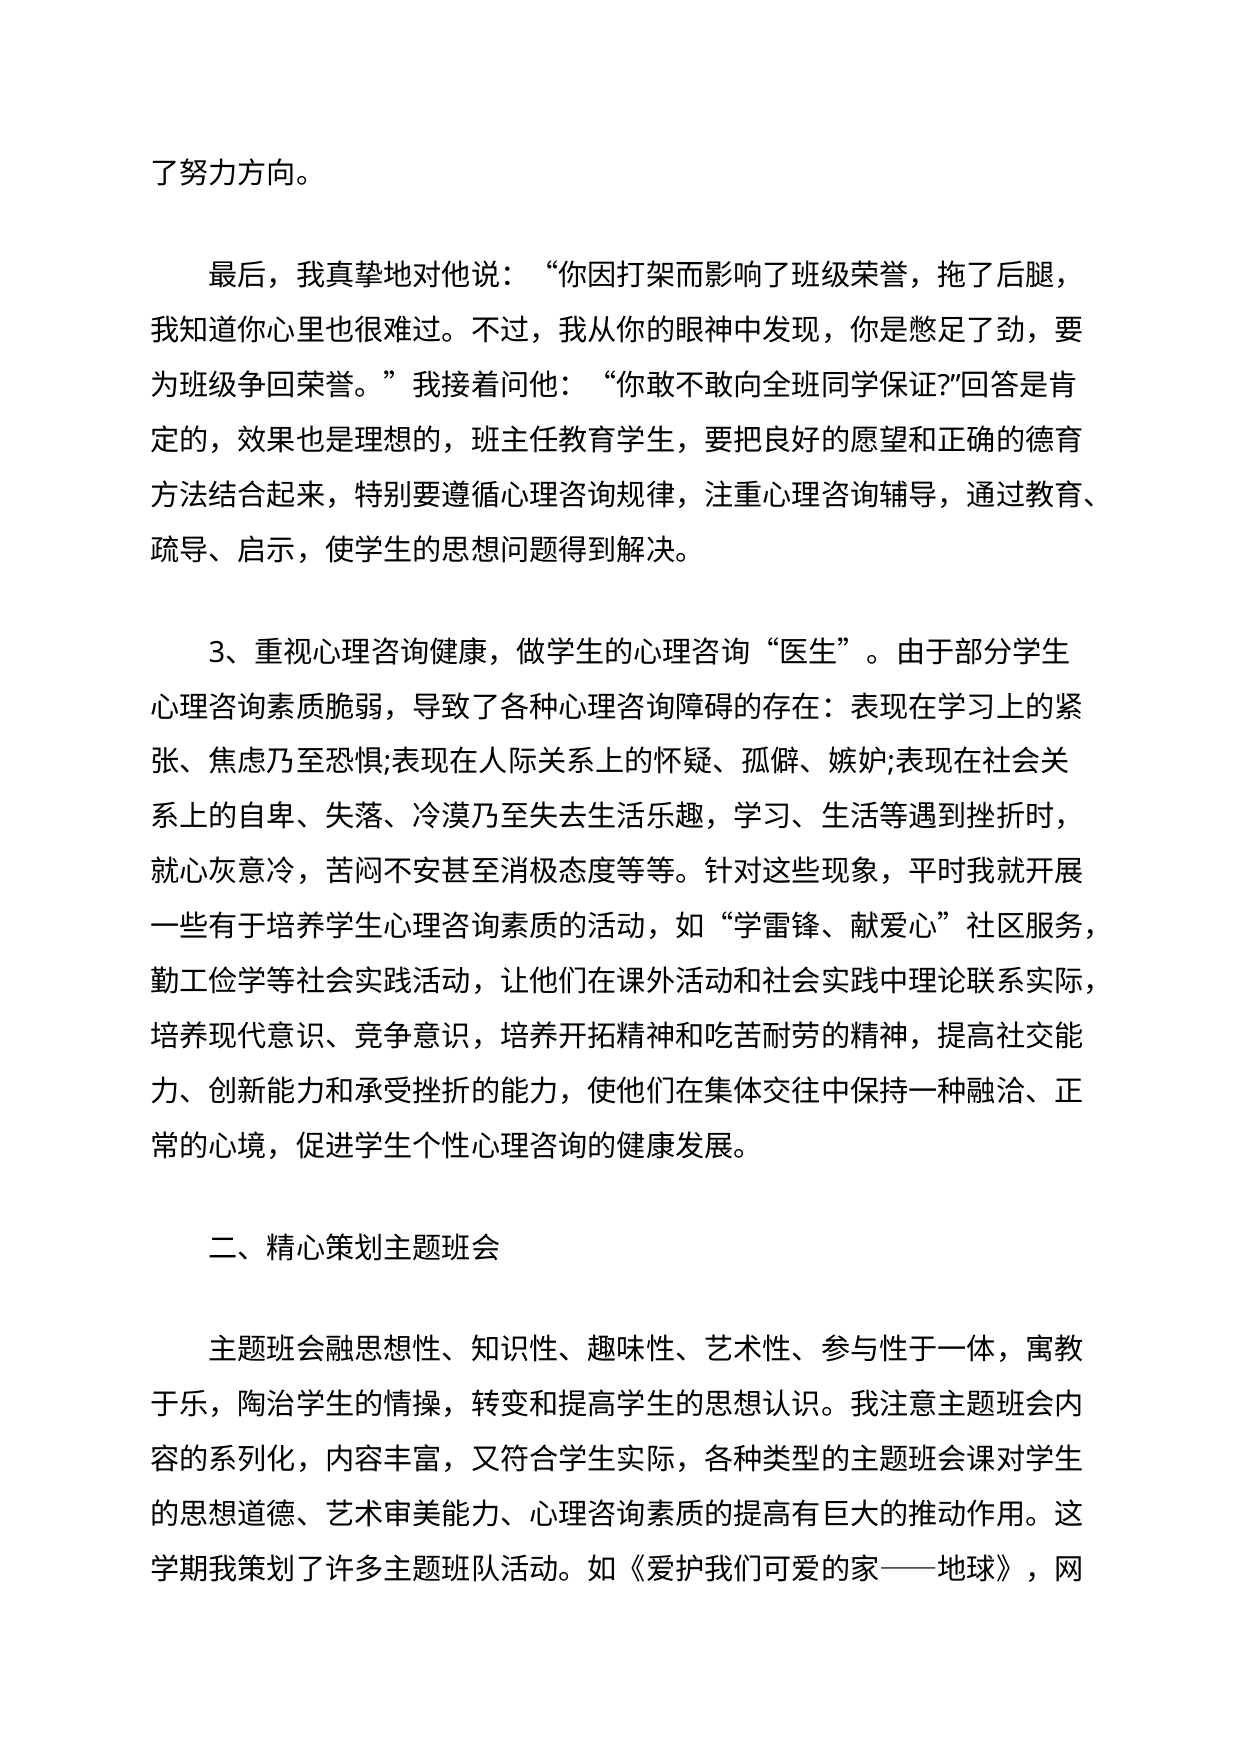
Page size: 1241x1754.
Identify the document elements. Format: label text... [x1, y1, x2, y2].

text 3、重视心理咨询健康，做学生的心理咨询“医生”。由于部分学生心理咨询素质脆弱，导致了各种心理咨询障碍的存在：表现在学习上的紧张、焦虑乃至恐惧;表现在人际关系上的怀疑、孤僻、嫉妒;表现在社会关系上的自卑、失落、冷漠乃至失去生活乐趣，学习、生活等遇到挫折时，就心灰意冷，苦闷不安甚至消极态度等等。针对这些现象，平时我就开展一些有于培养学生心理咨询素质的活动，如“学雷锋、献爱心”社区服务，勤工俭学等社会实践活动，让他们在课外活动和社会实践中理论联系实际，培养现代意识、竞争意识，培养开拓精神和吃苦耐劳的精神，提高社交能力、创新能力和承受挫折的能力，使他们在集体交往中保持一种融洽、正常的心境，促进学生个性心理咨询的健康发展。 [150, 628, 1090, 1165]
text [150, 1326, 1090, 1588]
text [150, 150, 1090, 192]
text 二、精心策划主题班会 [150, 1224, 1090, 1266]
text 最后，我真挚地对他说：“你因打架而影响了班级荣誉，拖了后腿，我知道你心里也很难过。不过，我从你的眼神中发现，你是憋足了劲，要为班级争回荣誉。”我接着问他：“你敢不敢向全班同学保证?”回答是肯定的，效果也是理想的，班主任教育学生，要把良好的愿望和正确的德育方法结合起来，特别要遵循心理咨询规律，注重心理咨询辅导，通过教育、疏导、启示，使学生的思想问题得到解决。 [150, 252, 1090, 569]
